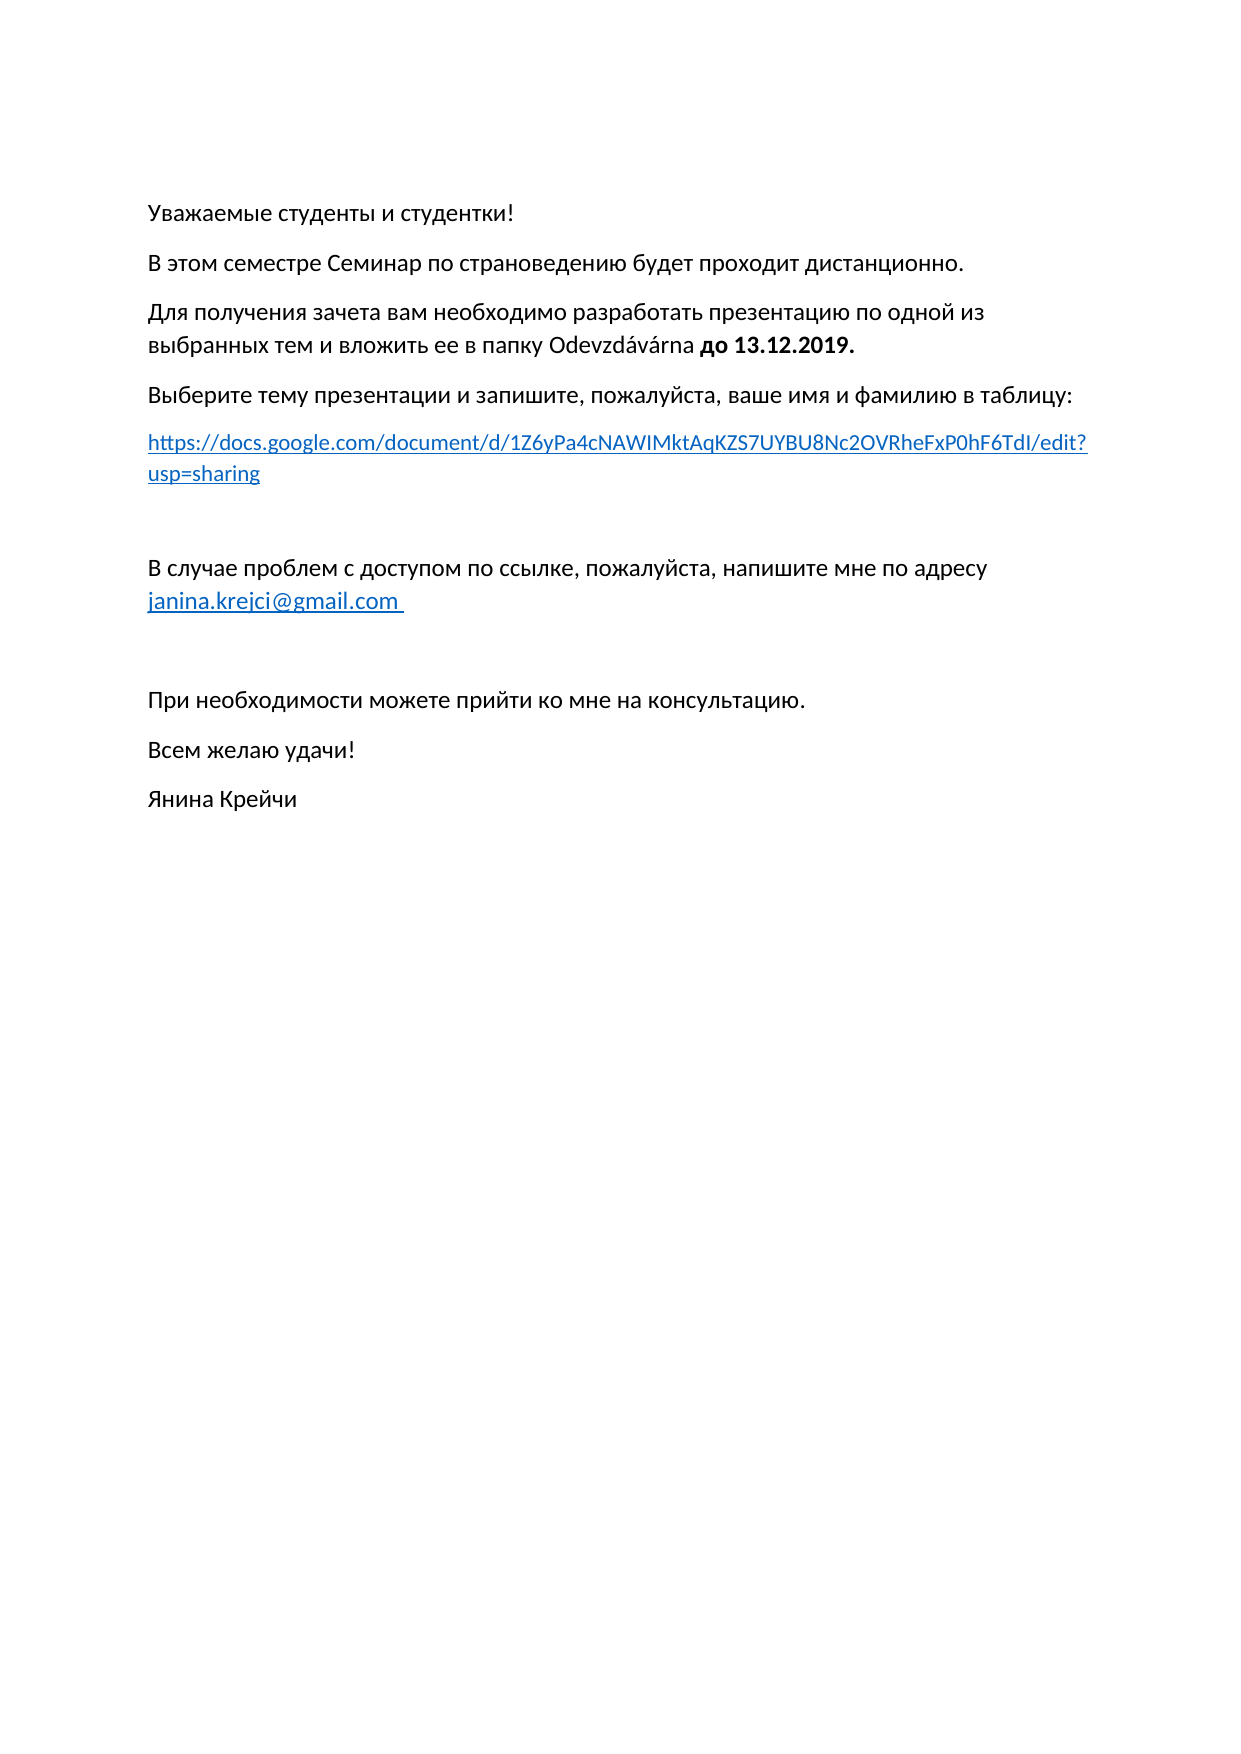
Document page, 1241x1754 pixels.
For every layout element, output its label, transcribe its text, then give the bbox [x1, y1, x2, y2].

text При необходимости можете прийти ко мне на консультацию. [148, 684, 1093, 715]
text В случае проблем с доступом по ссылке, пожалуйста, напишите мне по адресу janina.krejci@gmail.com [148, 552, 1093, 616]
text В этом семестре Семинар по страноведению будет проходит дистанционно. [148, 247, 1093, 277]
text Уважаемые студенты и студентки! [148, 197, 1093, 228]
text Для получения зачета вам необходимо разработать презентацию по одной из выбранных тем и вложить ее в папку Odevzdávárna до 13.12.2019. [148, 296, 1093, 360]
text Всем желаю удачи! [148, 734, 1093, 764]
text https://docs.google.com/document/d/1Z6yPa4cNAWIMktAqKZS7UYBU8Nc2OVRheFxP0hF6TdI/edit?usp=sharing [148, 428, 1093, 487]
text Выберите тему презентации и запишите, пожалуйста, ваше имя и фамилию в таблицу: [148, 379, 1093, 409]
text Янина Крейчи [148, 784, 1093, 814]
